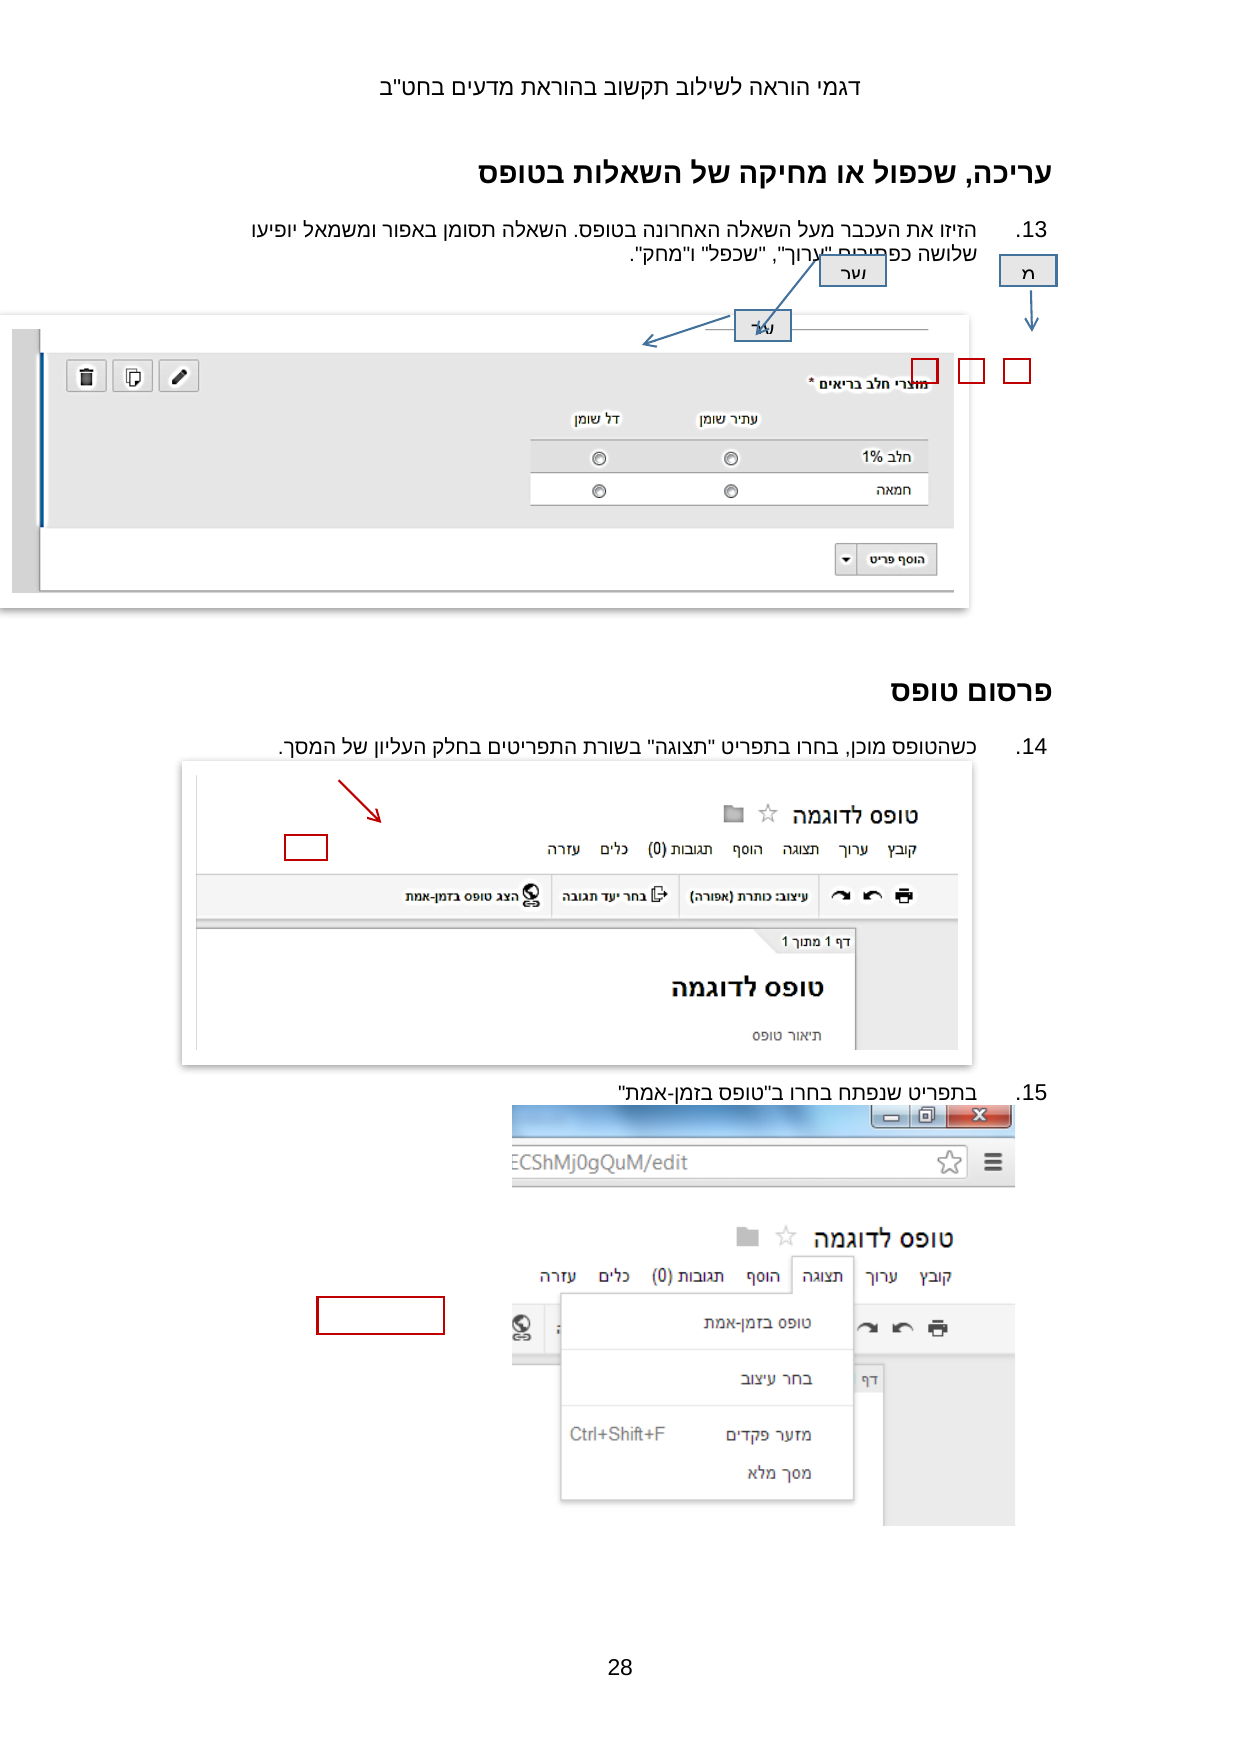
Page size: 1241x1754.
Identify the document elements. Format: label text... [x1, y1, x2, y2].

picture [12, 329, 954, 593]
text פרסום טופס [187, 674, 1053, 707]
list בתפריט שנפתח בחרו ב"טופס בזמן-אמת" [187, 1078, 1015, 1105]
picture [196, 775, 958, 1050]
picture [512, 1105, 1016, 1526]
text עריכה, שכפול או מחיקה של השאלות בטופס [187, 156, 1053, 190]
